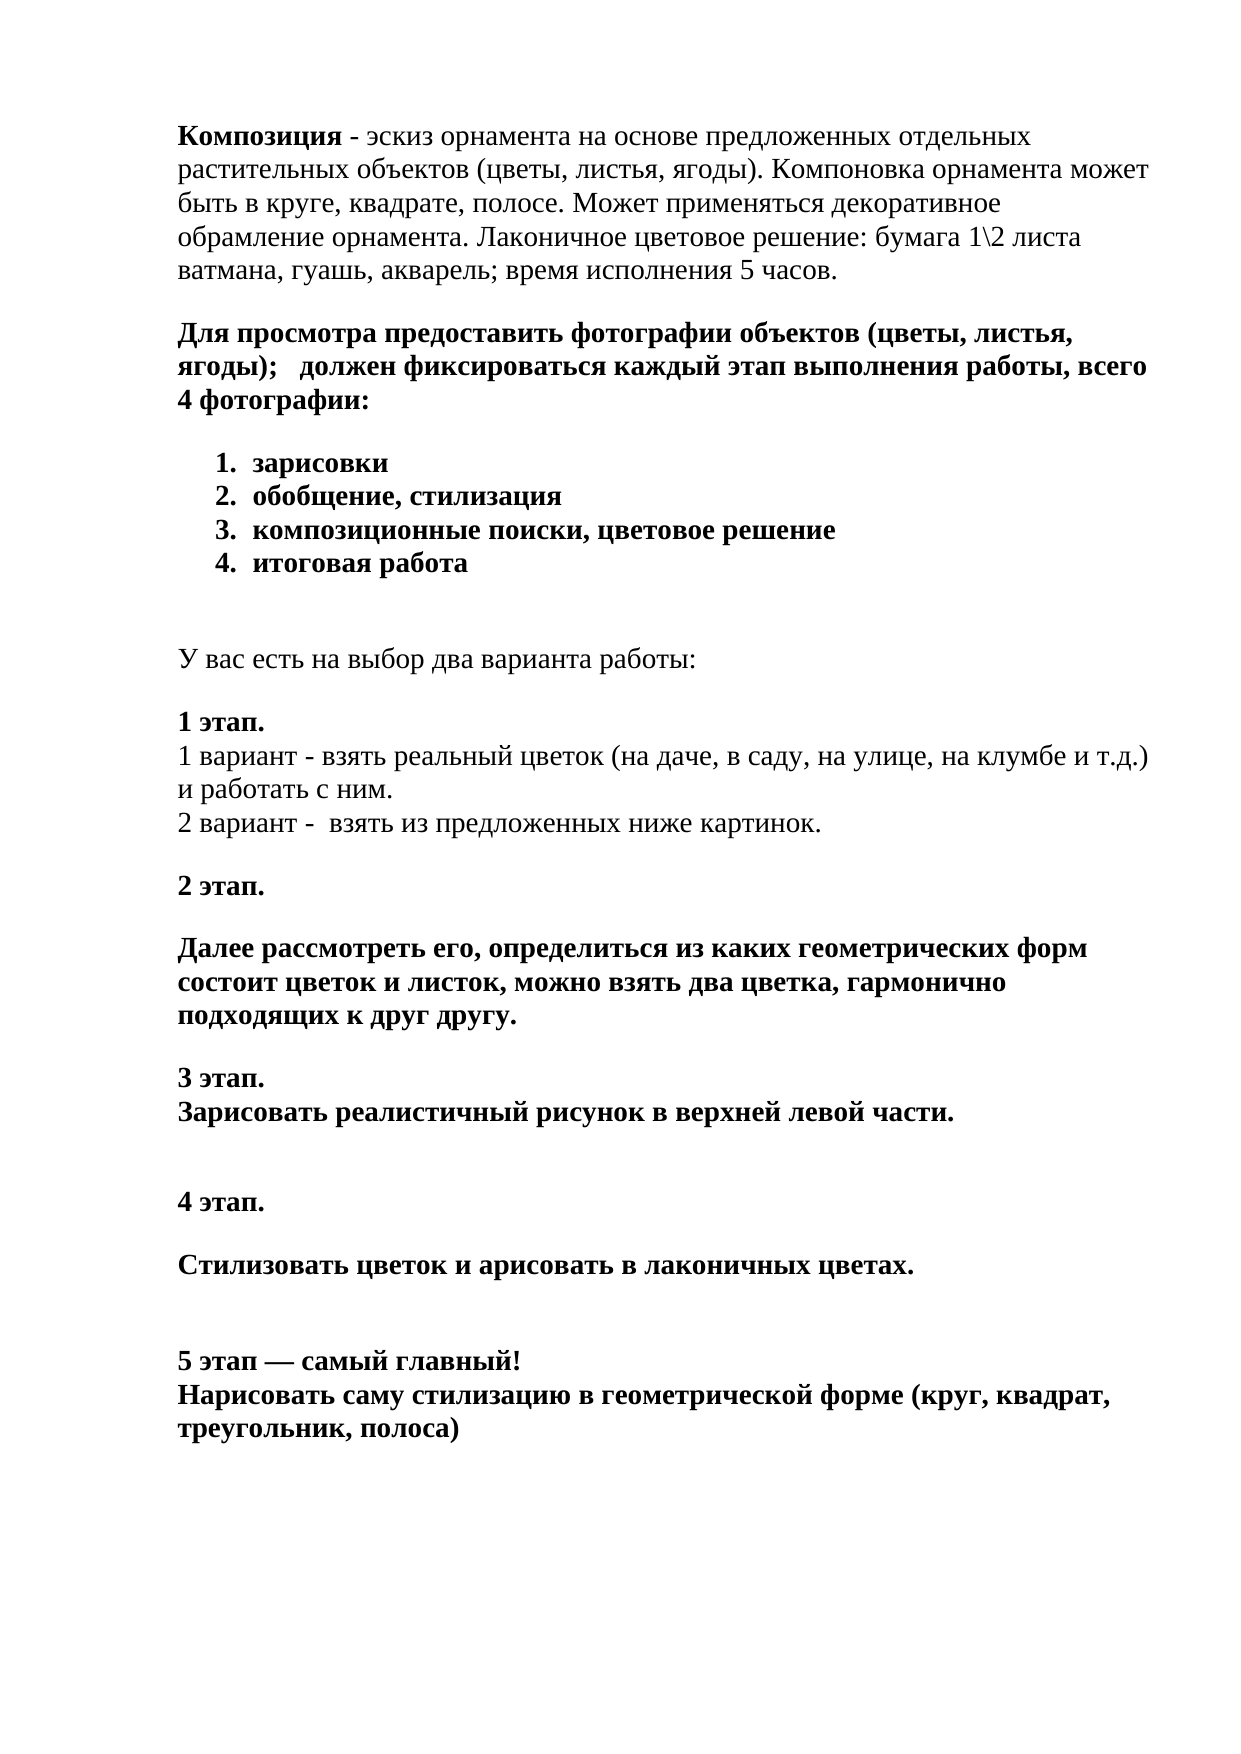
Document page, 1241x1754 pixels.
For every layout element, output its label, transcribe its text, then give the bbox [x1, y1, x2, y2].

text Для просмотра предоставить фотографии объектов (цветы, листья, ягоды); должен фиксироваться каждый этап выполнения работы, всего 4 фотографии: [177, 315, 1152, 416]
list обобщение, стилизация [215, 478, 1152, 512]
text 5 этап — самый главный! [177, 1343, 1152, 1377]
text 3 этап. Зарисовать реалистичный рисунок в верхней левой части. [177, 1060, 1152, 1155]
text 2 этап. [177, 868, 1152, 901]
text Композиция - эскиз орнамента на основе предложенных отдельных растительных объектов (цветы, листья, ягоды). Компоновка орнамента может быть в круге, квадрате, полосе. Может применяться декоративное обрамление орнамента. Лаконичное цветовое решение: бумага 1\2 листа ватмана, гуашь, акварель; время исполнения 5 часов. [177, 118, 1152, 286]
text Стилизовать цветок и арисовать в лаконичных цветах. [177, 1247, 1152, 1281]
text 4 этап. [177, 1184, 1152, 1218]
list композиционные поиски, цветовое решение [215, 512, 1152, 545]
list итоговая работа [215, 545, 1152, 579]
text 1 этап. 1 вариант - взять реальный цветок (на даче, в саду, на улице, на клумбе и т.д.) и работать с ним. 2 вариант - взять из предложенных ниже картинок. [177, 704, 1152, 838]
text Далее рассмотреть его, определиться из каких геометрических форм состоит цветок и листок, можно взять два цветка, гармонично подходящих к друг другу. [177, 930, 1152, 1031]
text Нарисовать саму стилизацию в геометрической форме (круг, квадрат, треугольник, полоса) [177, 1377, 1152, 1444]
list зарисовки [215, 445, 1152, 478]
text У вас есть на выбор два варианта работы: [177, 642, 1152, 675]
